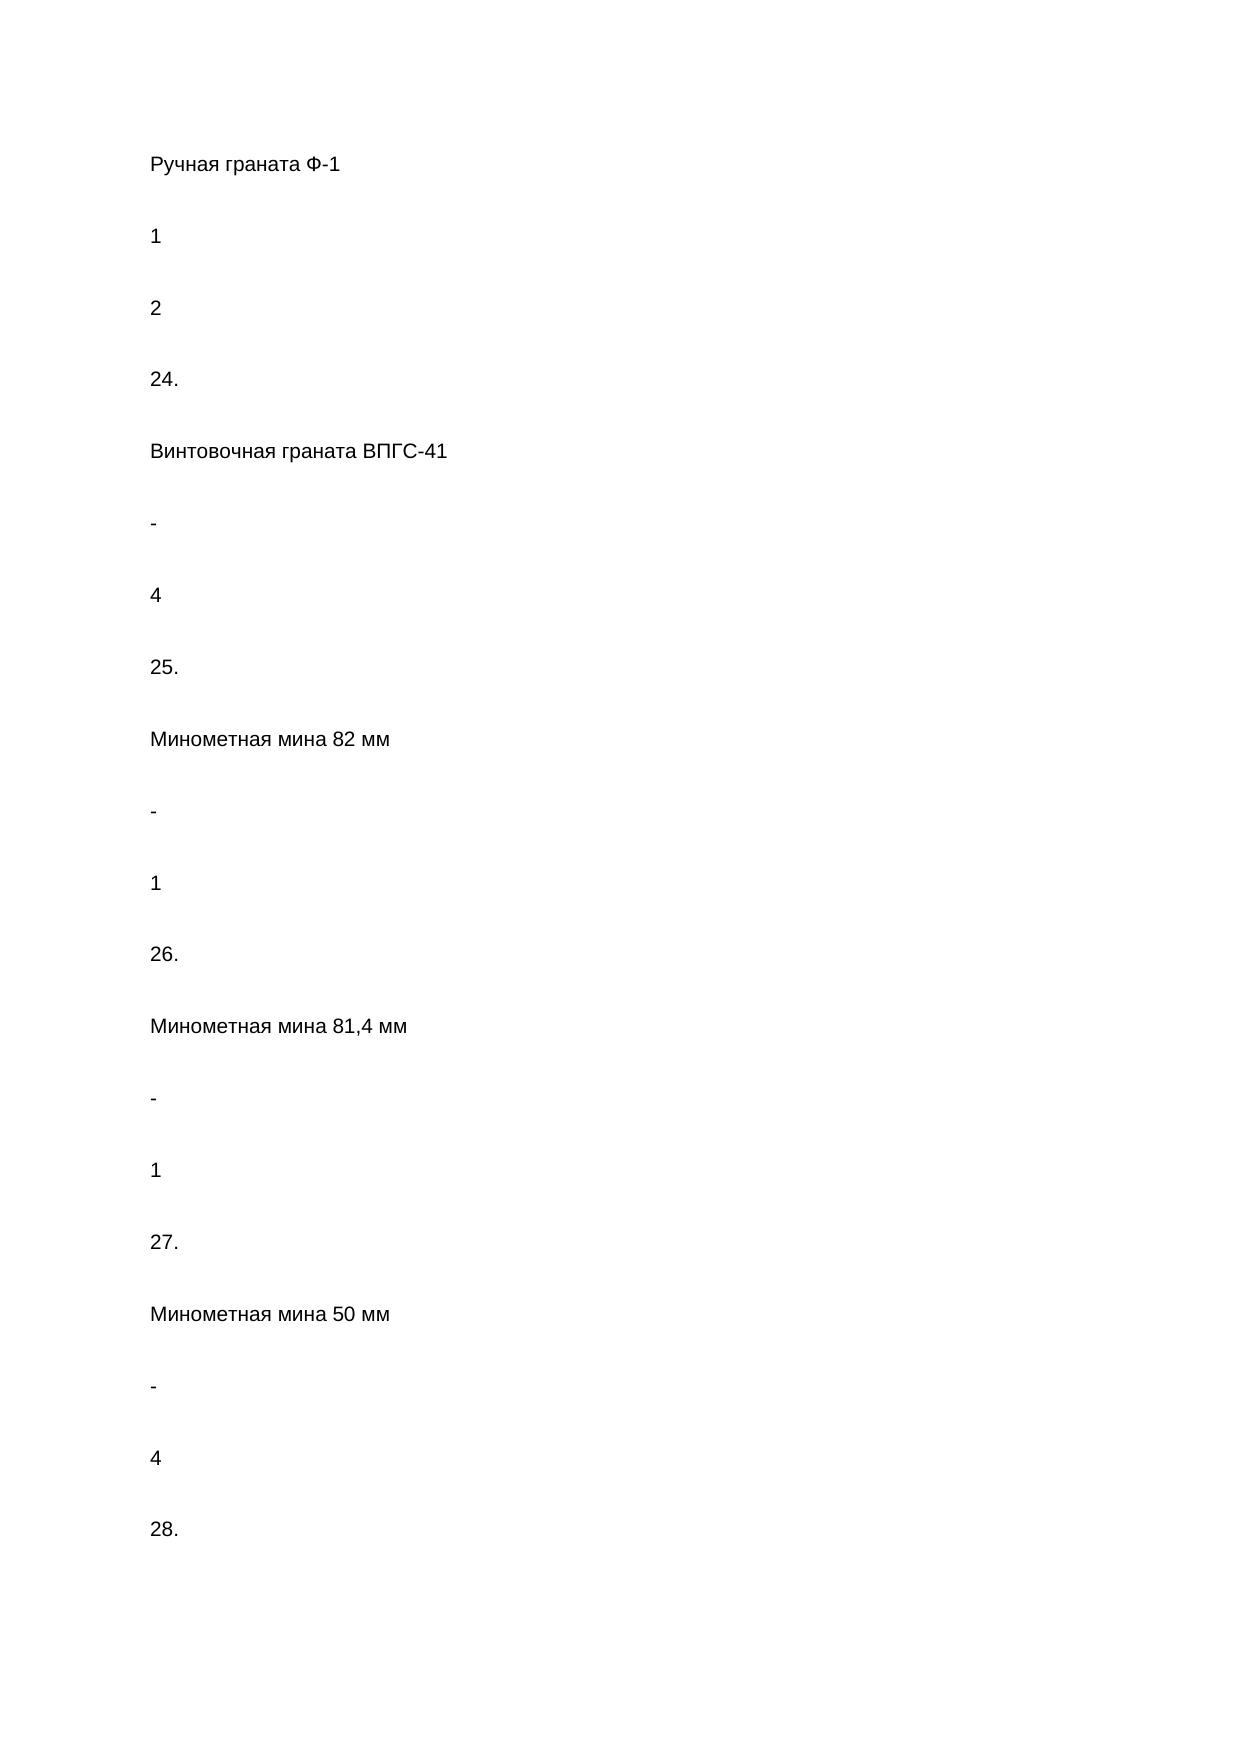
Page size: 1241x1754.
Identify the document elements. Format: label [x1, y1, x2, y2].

table_cell [140, 150, 1078, 1577]
